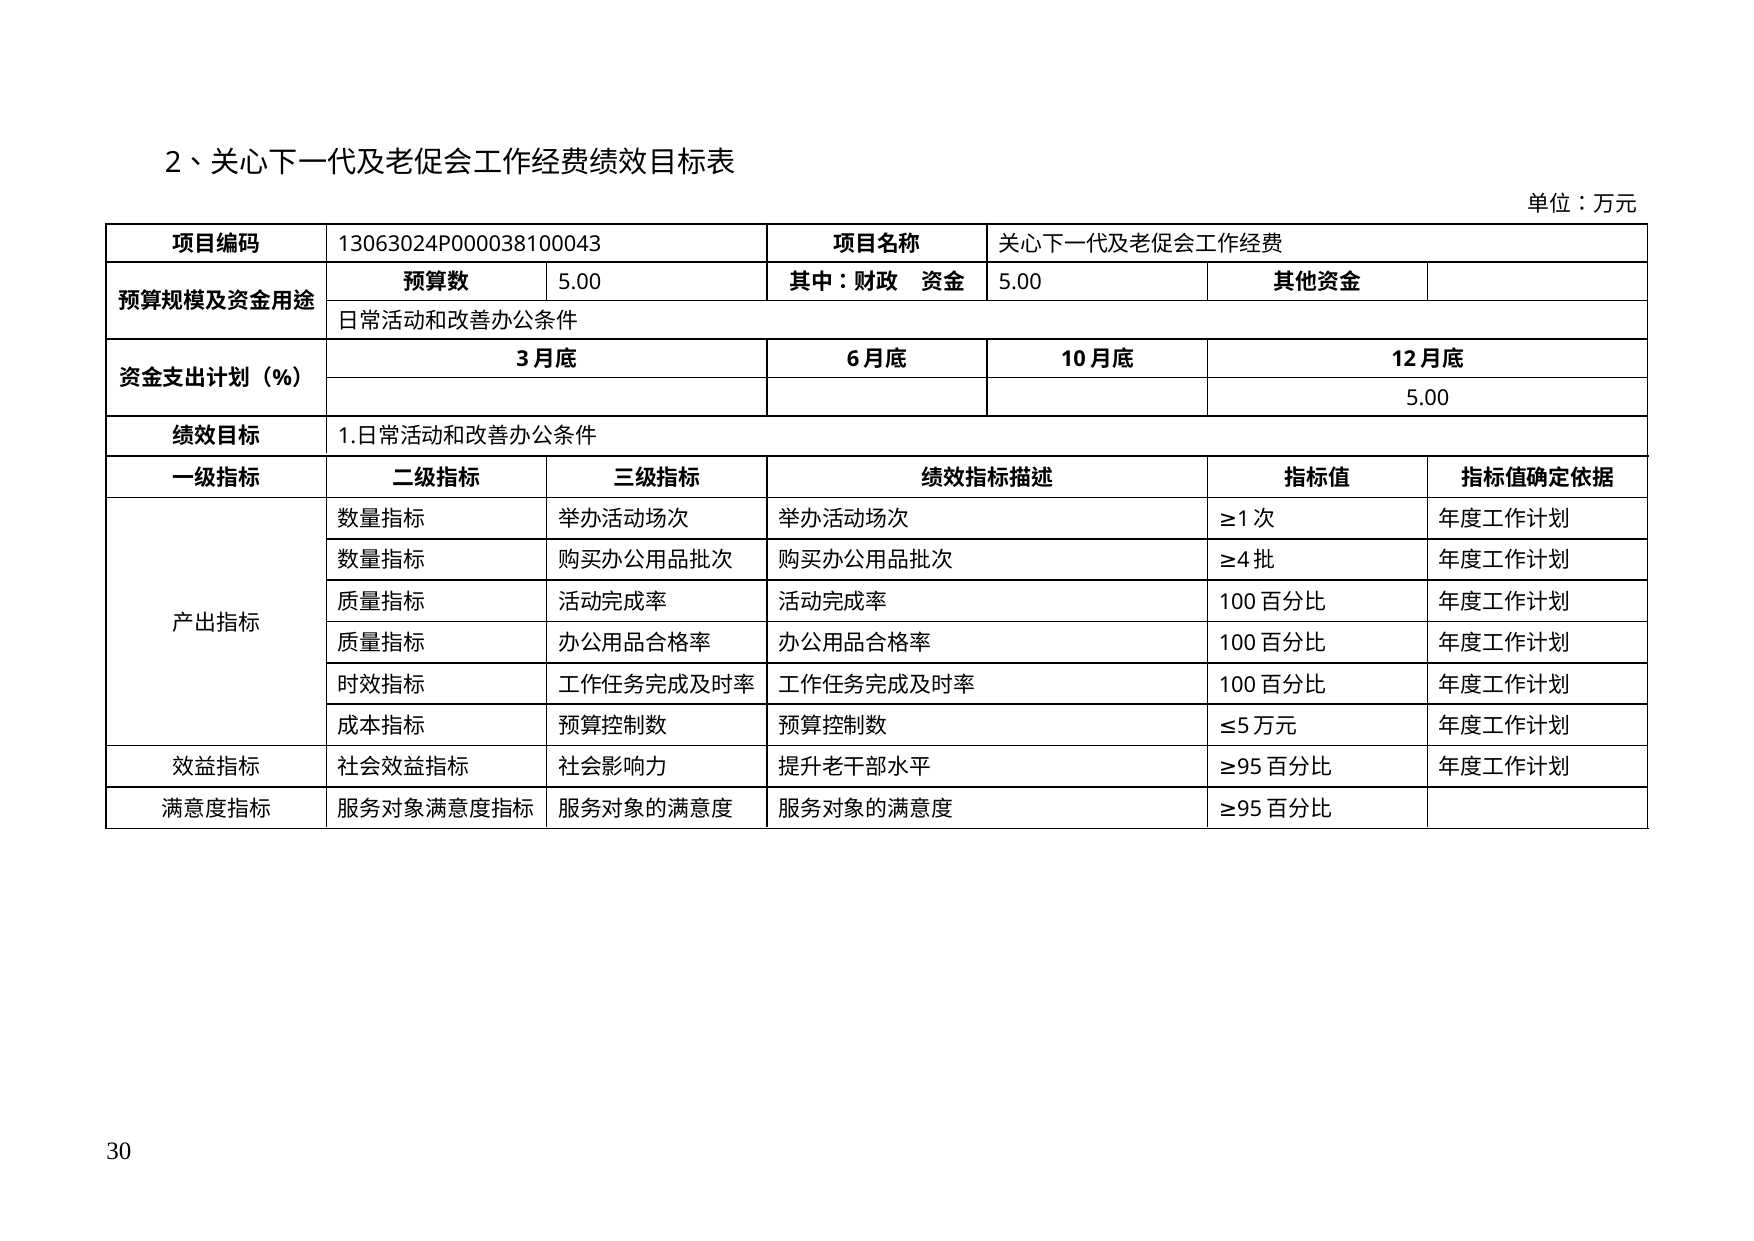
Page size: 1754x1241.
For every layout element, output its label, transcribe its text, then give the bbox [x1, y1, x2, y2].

table_cell 年度工作计划 [1428, 622, 1647, 662]
table_cell 预算规模及资金用途 [107, 263, 326, 338]
table_cell 年度工作计划 [1428, 498, 1647, 538]
table_cell 13063024P000038100043 [327, 225, 766, 261]
table_cell 时效指标 [327, 664, 546, 703]
table_cell 5.00 [988, 263, 1207, 300]
table_cell 项目编码 [107, 225, 326, 261]
table_cell 其中：财政 资金 [768, 263, 986, 300]
table_header 绩效指标描述 [768, 457, 1207, 497]
table_cell 年度工作计划 [1428, 581, 1647, 621]
table_cell 购买办公用品批次 [547, 540, 766, 579]
table_cell 12月底 [1208, 340, 1647, 377]
table_cell 质量指标 [327, 581, 546, 621]
table_cell 工作任务完成及时率 [768, 664, 1207, 703]
table_cell 质量指标 [327, 622, 546, 662]
table_cell 办公用品合格率 [547, 622, 766, 662]
table_cell 社会影响力 [547, 746, 766, 786]
table_cell 项目名称 [768, 225, 986, 261]
table_cell 100百分比 [1208, 622, 1427, 662]
table_cell 1.日常活动和改善办公条件 [327, 417, 1647, 453]
table_cell 数量指标 [327, 540, 546, 579]
table_cell [768, 378, 986, 415]
table_cell 活动完成率 [547, 581, 766, 621]
table_cell 年度工作计划 [1428, 540, 1647, 579]
table_cell 年度工作计划 [1428, 664, 1647, 703]
table_cell ≥95百分比 [1208, 788, 1427, 827]
table_cell 预算控制数 [768, 705, 1207, 745]
table_cell 预算控制数 [547, 705, 766, 745]
table_cell 办公用品合格率 [768, 622, 1207, 662]
text 2、关心下一代及老促会工作经费绩效目标表 [106, 142, 1648, 181]
table_cell ≤5万元 [1208, 705, 1427, 745]
table_cell 年度工作计划 [1428, 705, 1647, 745]
table_cell 5.00 [1208, 378, 1647, 415]
table_header 三级指标 [547, 457, 766, 497]
table_cell ≥95百分比 [1208, 746, 1427, 786]
table_cell 产出指标 [107, 498, 326, 745]
table_cell 5.00 [547, 263, 766, 300]
table_cell 成本指标 [327, 705, 546, 745]
table_cell 日常活动和改善办公条件 [327, 301, 1647, 338]
table_cell 工作任务完成及时率 [547, 664, 766, 703]
table_cell 服务对象的满意度 [547, 788, 766, 827]
table_cell 10月底 [988, 340, 1207, 377]
table_cell 年度工作计划 [1428, 746, 1647, 786]
table_cell [988, 378, 1207, 415]
table_cell 100百分比 [1208, 581, 1427, 621]
table_header 单位：万元 [107, 183, 1647, 223]
table_cell 绩效目标 [107, 417, 326, 453]
table_cell 购买办公用品批次 [768, 540, 1207, 579]
table_cell 100百分比 [1208, 664, 1427, 703]
table_cell 3月底 [327, 340, 766, 377]
table_cell 提升老干部水平 [768, 746, 1207, 786]
table_cell 举办活动场次 [768, 498, 1207, 538]
table_cell 资金支出计划（%） [107, 340, 326, 415]
table_cell 关心下一代及老促会工作经费 [988, 225, 1647, 261]
table_cell 数量指标 [327, 498, 546, 538]
table_cell 活动完成率 [768, 581, 1207, 621]
table_cell 6月底 [768, 340, 986, 377]
table_cell [327, 378, 766, 415]
table_cell 社会效益指标 [327, 746, 546, 786]
table_header 指标值 [1208, 457, 1427, 497]
table_cell 举办活动场次 [547, 498, 766, 538]
table_cell 效益指标 [107, 746, 326, 786]
table_cell ≥1次 [1208, 498, 1427, 538]
table_cell [1428, 788, 1647, 827]
table_cell 服务对象的满意度 [768, 788, 1207, 827]
table_cell 服务对象满意度指标 [327, 788, 546, 827]
table_cell ≥4批 [1208, 540, 1427, 579]
table_cell 满意度指标 [107, 788, 326, 827]
table_cell 其他资金 [1208, 263, 1427, 300]
table_header 一级指标 [107, 457, 326, 497]
table_header 二级指标 [327, 457, 546, 497]
table_cell [1428, 263, 1647, 300]
table_cell 预算数 [327, 263, 546, 300]
table_header 指标值确定依据 [1428, 457, 1647, 497]
